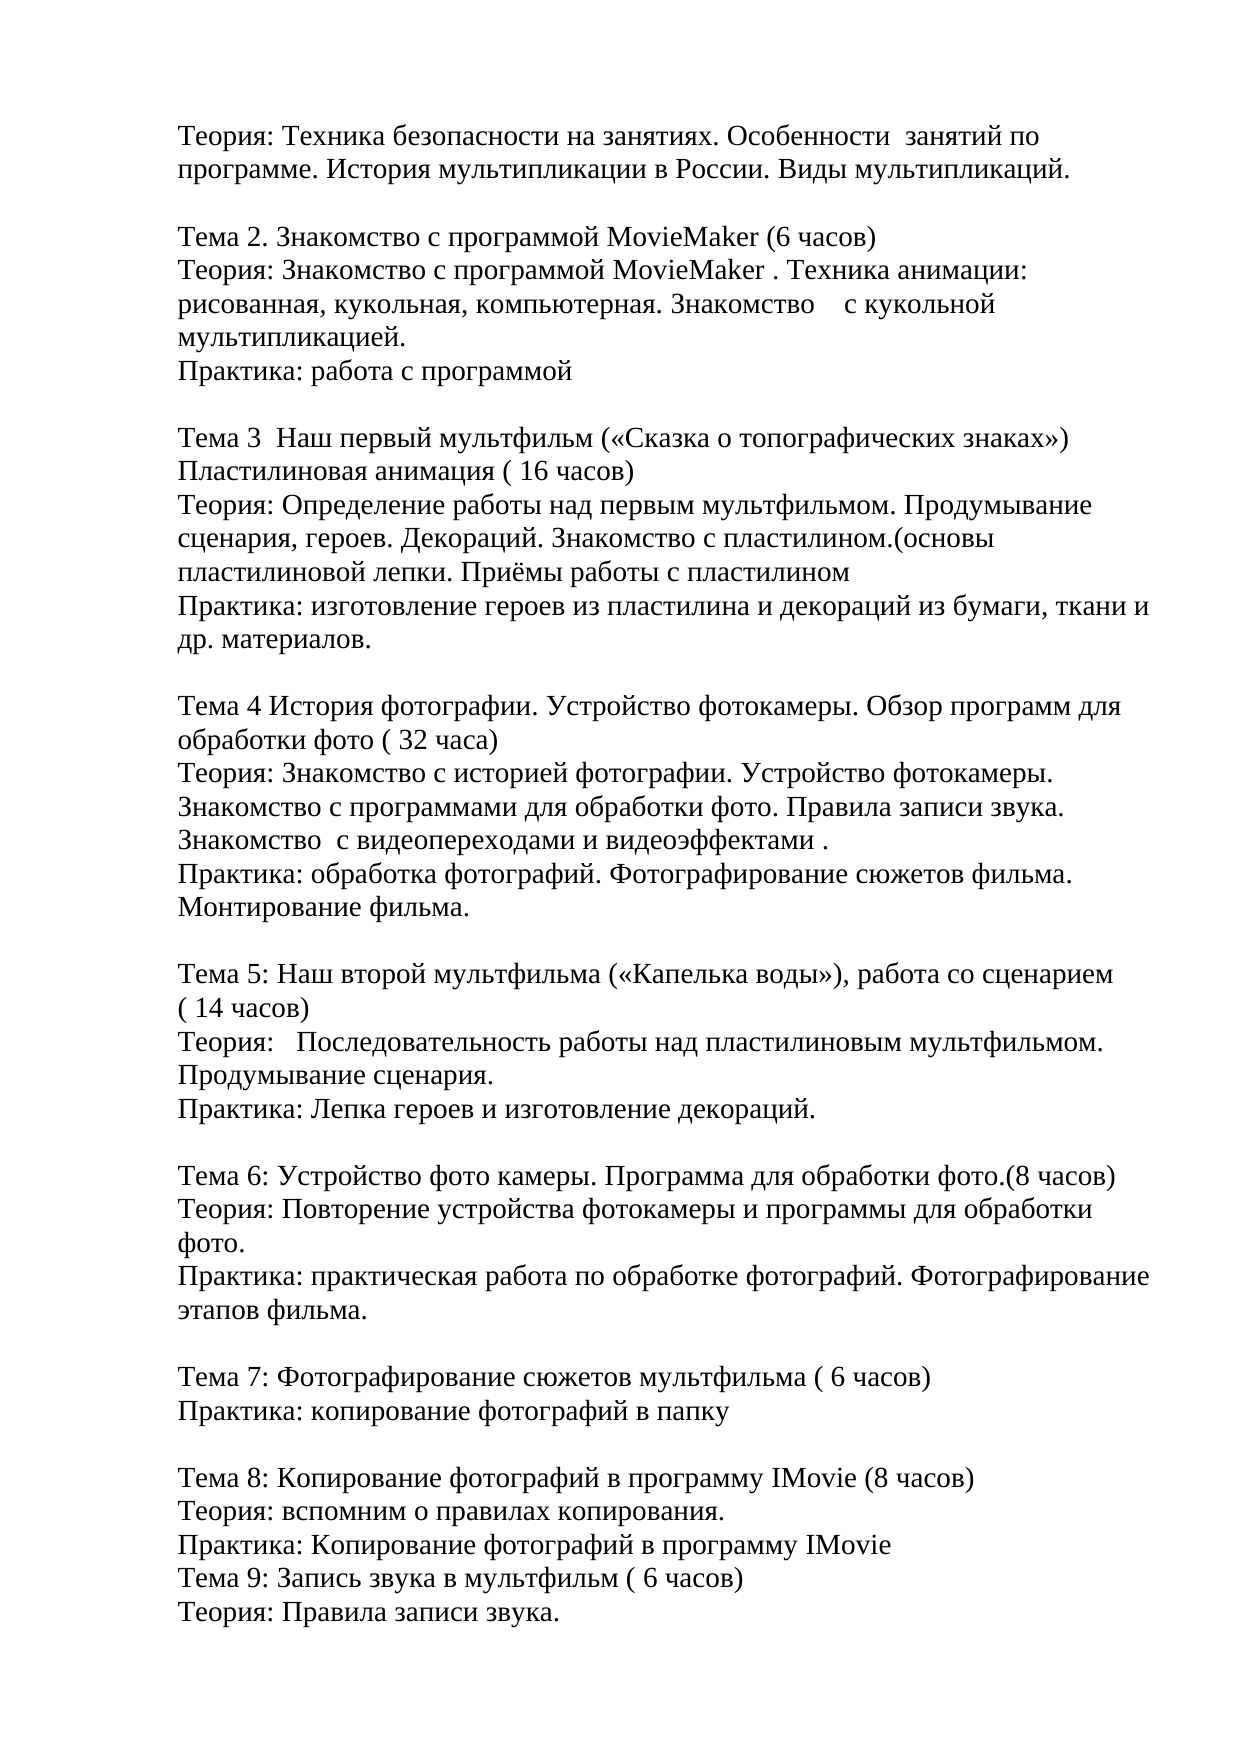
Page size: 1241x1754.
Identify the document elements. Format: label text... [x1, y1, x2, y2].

text Тема 8: Копирование фотографий в программу IMovie (8 часов) [177, 1460, 1152, 1493]
text Тема 5: Наш второй мультфильма («Капелька воды»), работа со сценарием ( 14 часов) [177, 957, 1152, 1024]
text Теория: вспомним о правилах копирования. [177, 1493, 1152, 1527]
text Теория: Знакомство с программой MovieMaker . Техника анимации: рисованная, кукольная, компьютерная. Знакомство с кукольной мультипликацией. [177, 252, 1152, 353]
text Тема 3 Наш первый мультфильм («Сказка о топографических знаках») Пластилиновая анимация ( 16 часов) [177, 420, 1152, 487]
text Тема 7: Фотографирование сюжетов мультфильма ( 6 часов) [177, 1359, 1152, 1393]
text Практика: Лепка героев и изготовление декораций. [177, 1091, 1152, 1124]
text Тема 9: Запись звука в мультфильм ( 6 часов) [177, 1560, 1152, 1594]
text Практика: обработка фотографий. Фотографирование сюжетов фильма. Монтирование фильма. [177, 856, 1152, 923]
text Практика: копирование фотографий в папку [177, 1393, 1152, 1426]
text Теория: Последовательность работы над пластилиновым мультфильмом. Продумывание сценария. [177, 1024, 1152, 1091]
text Теория: Правила записи звука. [177, 1594, 1152, 1627]
text Теория: Техника безопасности на занятиях. Особенности занятий по программе. История мультипликации в России. Виды мультипликаций. [177, 118, 1152, 185]
text Теория: Повторение устройства фотокамеры и программы для обработки фото. [177, 1191, 1152, 1258]
text Теория: Знакомство с историей фотографии. Устройство фотокамеры. Знакомство с программами для обработки фото. Правила записи звука. Знакомство с видеопереходами и видеоэффектами . [177, 755, 1152, 856]
text Тема 4 История фотографии. Устройство фотокамеры. Обзор программ для обработки фото ( 32 часа) [177, 688, 1152, 755]
text Практика: работа с программой [177, 353, 1152, 386]
text Практика: практическая работа по обработке фотографий. Фотографирование этапов фильма. [177, 1258, 1152, 1326]
text Тема 2. Знакомство с программой MovieMaker (6 часов) [177, 219, 1152, 252]
text Практика: Копирование фотографий в программу IMovie [177, 1527, 1152, 1560]
text Практика: изготовление героев из пластилина и декораций из бумаги, ткани и др. материалов. [177, 588, 1152, 655]
text Тема 6: Устройство фото камеры. Программа для обработки фото.(8 часов) [177, 1158, 1152, 1191]
text Теория: Определение работы над первым мультфильмом. Продумывание сценария, героев. Декораций. Знакомство с пластилином.(основы пластилиновой лепки. Приёмы работы с пластилином [177, 487, 1152, 588]
